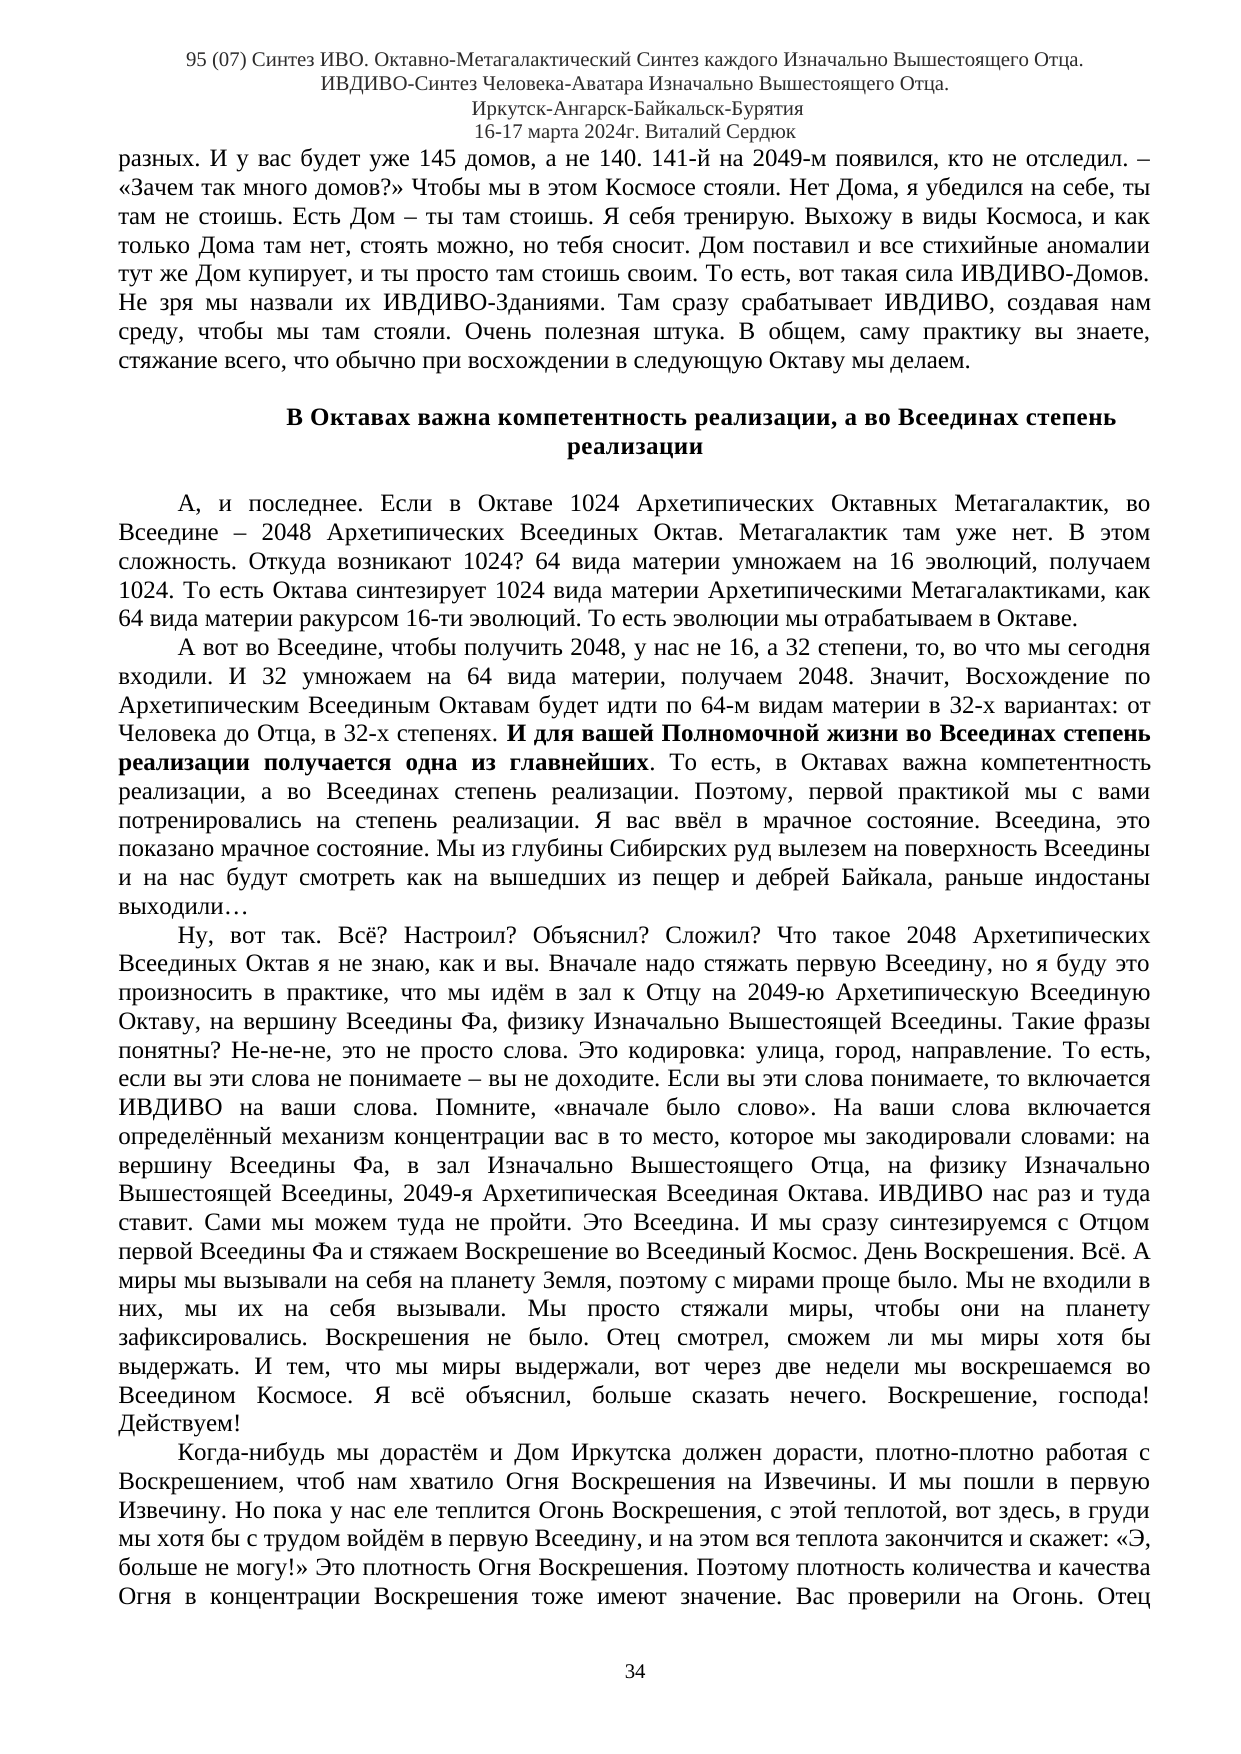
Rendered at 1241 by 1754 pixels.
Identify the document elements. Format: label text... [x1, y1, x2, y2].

text А вот во Всеедине, чтобы получить 2048, у нас не 16, а 32 степени, то, во что мы сегодня входили. И 32 умножаем на 64 вида материи, получаем 2048. Значит, Восхождение по Архетипическим Всеединым Октавам будет идти по 64-м видам материи в 32-х вариантах: от Человека до Отца, в 32-х степенях. И для вашей Полномочной жизни во Всеединах степень реализации получается одна из главнейших. То есть, в Октавах важна компетентность реализации, а во Всеединах степень реализации. Поэтому, первой практикой мы с вами потренировались на степень реализации. Я вас ввёл в мрачное состояние. Всеедина, это показано мрачное состояние. Мы из глубины Сибирских руд вылезем на поверхность Всеедины и на нас будут смотреть как на вышедших из пещер и дебрей Байкала, раньше индостаны выходили… [118, 632, 1152, 920]
subtitle В Октавах важна компетентность реализации, а во Всеединах степень реализации [118, 402, 1152, 460]
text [118, 1437, 1152, 1610]
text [118, 143, 1152, 373]
text А, и последнее. Если в Октаве 1024 Архетипических Октавных Метагалактик, во Всеедине – 2048 Архетипических Всеединых Октав. Метагалактик там уже нет. В этом сложность. Откуда возникают 1024? 64 вида материи умножаем на 16 эволюций, получаем 1024. То есть Октава синтезирует 1024 вида материи Архетипическими Метагалактиками, как 64 вида материи ракурсом 16-ти эволюций. То есть эволюции мы отрабатываем в Октаве. [118, 488, 1152, 632]
text Ну, вот так. Всё? Настроил? Объяснил? Сложил? Что такое 2048 Архетипических Всеединых Октав я не знаю, как и вы. Вначале надо стяжать первую Всеедину, но я буду это произносить в практике, что мы идём в зал к Отцу на 2049-ю Архетипическую Всеединую Октаву, на вершину Всеедины Фа, физику Изначально Вышестоящей Всеедины. Такие фразы понятны? Не-не-не, это не просто слова. Это кодировка: улица, город, направление. То есть, если вы эти слова не понимаете – вы не доходите. Если вы эти слова понимаете, то включается ИВДИВО на ваши слова. Помните, «вначале было слово». На ваши слова включается определённый механизм концентрации вас в то место, которое мы закодировали словами: на вершину Всеедины Фа, в зал Изначально Вышестоящего Отца, на физику Изначально Вышестоящей Всеедины, 2049-я Архетипическая Всеединая Октава. ИВДИВО нас раз и туда ставит. Сами мы можем туда не пройти. Это Всеедина. И мы сразу синтезируемся с Отцом первой Всеедины Фа и стяжаем Воскрешение во Всеединый Космос. День Воскрешения. Всё. А миры мы вызывали на себя на планету Земля, поэтому с мирами проще было. Мы не входили в них, мы их на себя вызывали. Мы просто стяжали миры, чтобы они на планету зафиксировались. Воскрешения не было. Отец смотрел, сможем ли мы миры хотя бы выдержать. И тем, что мы миры выдержали, вот через две недели мы воскрешаемся во Всеедином Космосе. Я всё объяснил, больше сказать нечего. Воскрешение, господа! Действуем! [118, 920, 1152, 1437]
